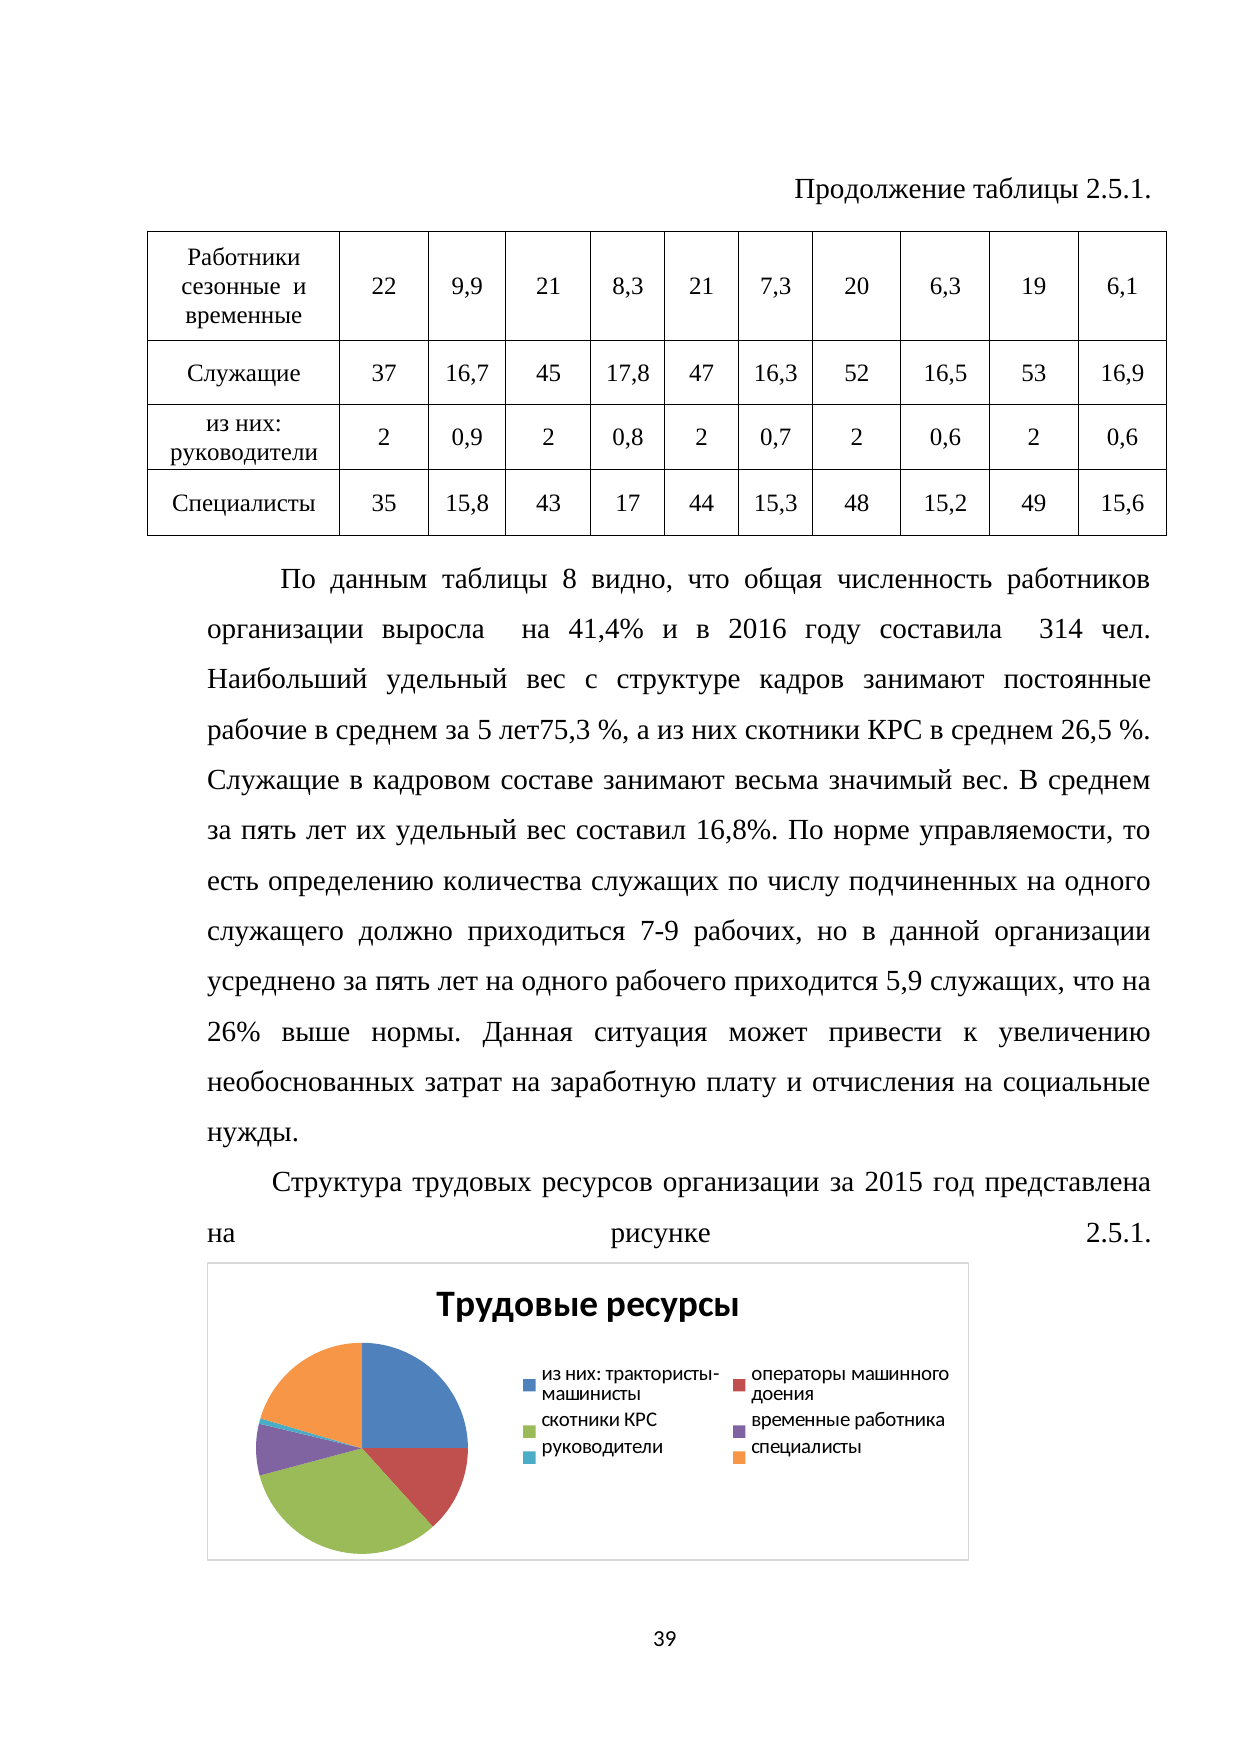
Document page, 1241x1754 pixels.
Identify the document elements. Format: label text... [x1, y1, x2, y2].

table_header Работники сезонные и временные [148, 232, 339, 340]
table_cell 0,6 [901, 405, 989, 469]
table_header 6,1 [1079, 232, 1166, 340]
table_cell 52 [813, 341, 900, 404]
table_cell Специалисты [148, 470, 339, 535]
table_cell 37 [340, 341, 428, 404]
table_cell 15,3 [739, 470, 812, 535]
table_cell 44 [665, 470, 738, 535]
text По данным таблицы 8 видно, что общая численность работников организации выросла на 41,4% и в 2016 году составила 314 чел. Наибольший удельный вес с структуре кадров занимают постоянные рабочие в среднем за 5 лет75,3 %, а из них скотники КРС в среднем 26,5 %. Служащие в кадровом составе занимают весьма значимый вес. В среднем за пять лет их удельный вес составил 16,8%. По норме управляемости, то есть определению количества служащих по числу подчиненных на одного служащего должно приходиться 7-9 рабочих, но в данной организации усреднено за пять лет на одного рабочего приходится 5,9 служащих, что на 26% выше нормы. Данная ситуация может привести к увеличению необоснованных затрат на заработную плату и отчисления на социальные нужды. [207, 561, 1152, 1148]
table_cell 0,7 [739, 405, 812, 469]
table_header 8,3 [591, 232, 664, 340]
table_cell 47 [665, 341, 738, 404]
table_cell Служащие [148, 341, 339, 404]
table_cell 16,5 [901, 341, 989, 404]
table_cell 35 [340, 470, 428, 535]
table_cell 15,6 [1079, 470, 1166, 535]
table_cell 2 [340, 405, 428, 469]
table_cell 45 [506, 341, 590, 404]
table_cell 17 [591, 470, 664, 535]
table_cell 48 [813, 470, 900, 535]
table_header 21 [506, 232, 590, 340]
text Структура трудовых ресурсов организации за 2015 год представлена на рисунке 2.5.1. [207, 1164, 1152, 1561]
table_cell 15,8 [429, 470, 505, 535]
table_header 6,3 [901, 232, 989, 340]
table_header 7,3 [739, 232, 812, 340]
table_cell 15,2 [901, 470, 989, 535]
table_cell 2 [990, 405, 1078, 469]
text Продолжение таблицы 2.5.1. [177, 171, 1152, 205]
table_cell 17,8 [591, 341, 664, 404]
table_header 22 [340, 232, 428, 340]
table_cell 49 [990, 470, 1078, 535]
table_cell 0,6 [1079, 405, 1166, 469]
table_header 9,9 [429, 232, 505, 340]
table_cell 53 [990, 341, 1078, 404]
table_cell 0,8 [591, 405, 664, 469]
table_header 21 [665, 232, 738, 340]
table_cell из них: руководители [148, 405, 339, 469]
table_cell 43 [506, 470, 590, 535]
table_cell 2 [506, 405, 590, 469]
table_cell 16,7 [429, 341, 505, 404]
table_cell 16,9 [1079, 341, 1166, 404]
table_cell 2 [813, 405, 900, 469]
table_header 19 [990, 232, 1078, 340]
table_header 20 [813, 232, 900, 340]
table_cell 16,3 [739, 341, 812, 404]
table_cell 2 [665, 405, 738, 469]
table_cell 0,9 [429, 405, 505, 469]
